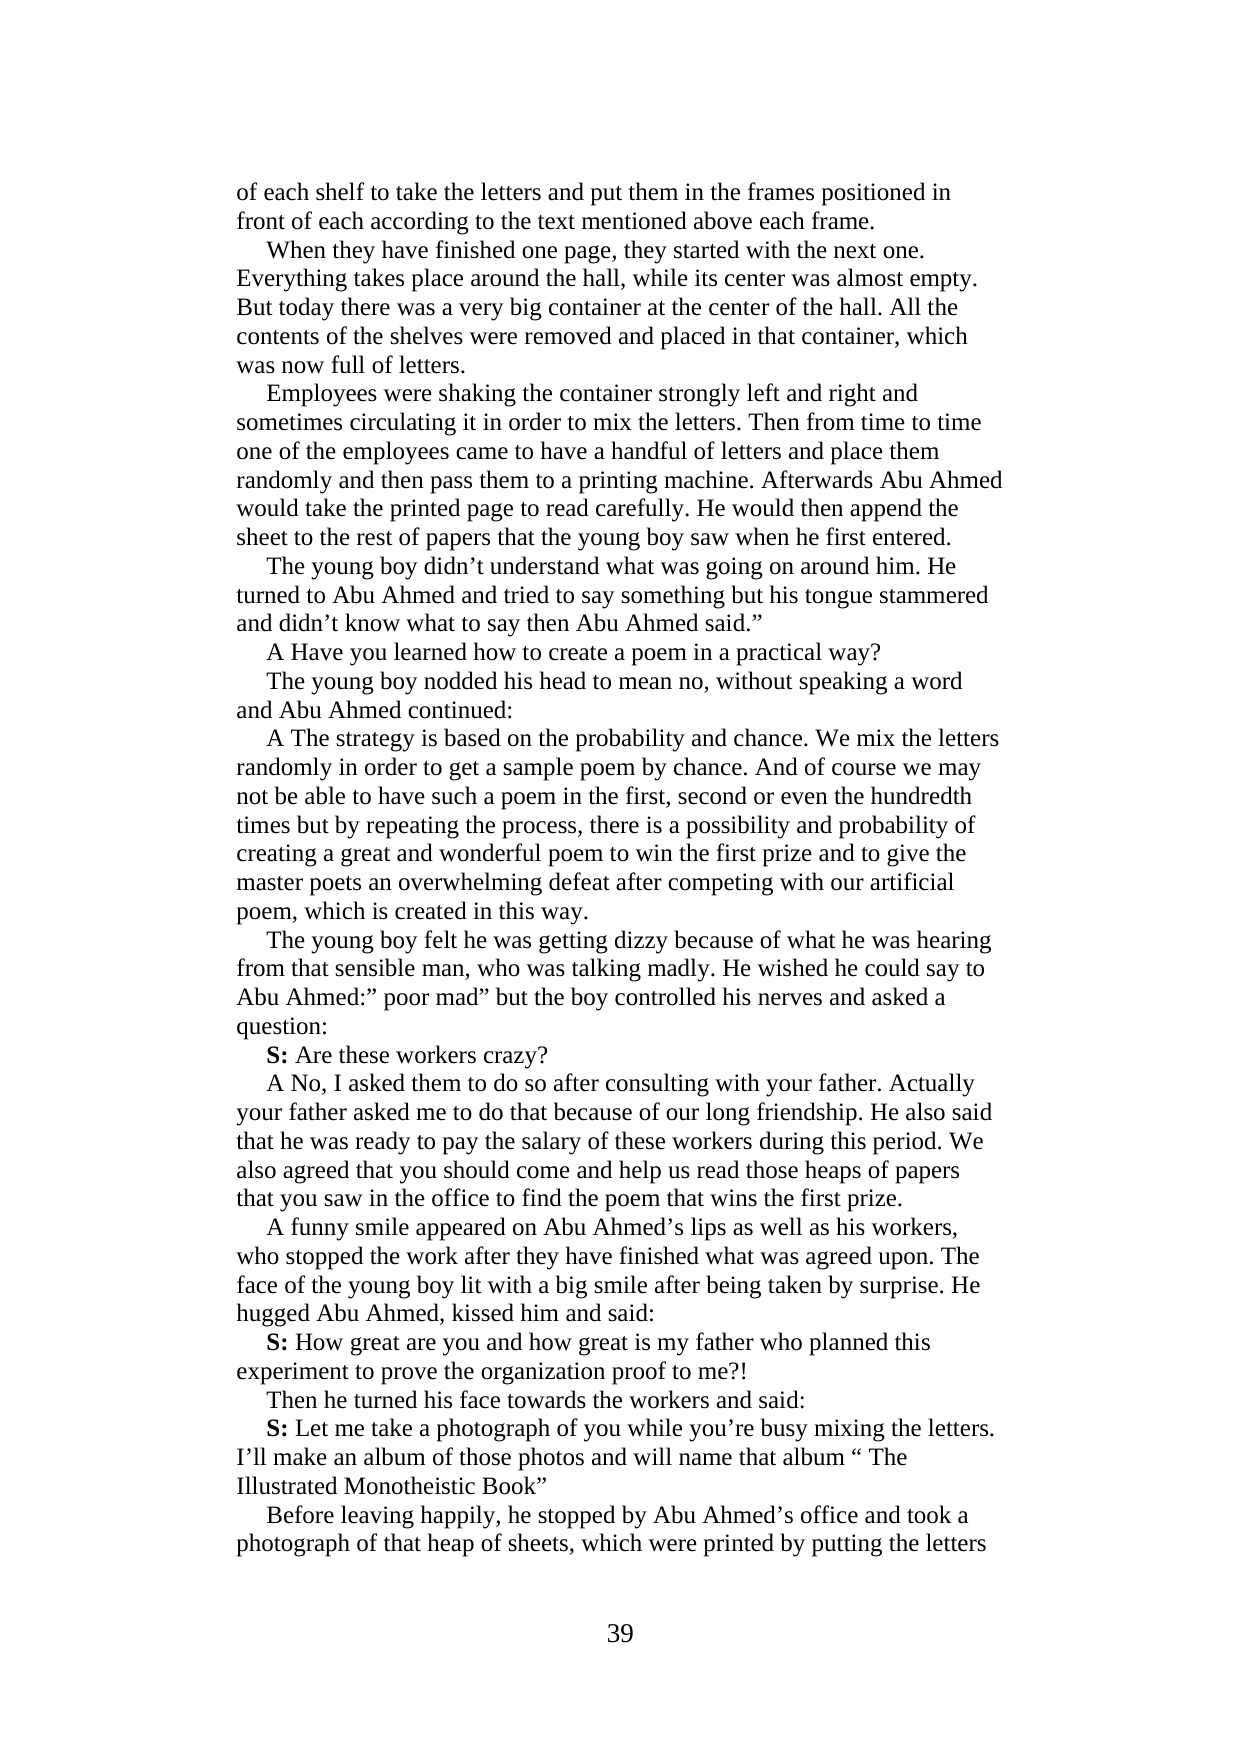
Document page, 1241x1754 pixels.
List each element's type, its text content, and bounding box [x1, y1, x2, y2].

text S: How great are you and how great is my father who planned this experiment to prove the organization proof to me?! [236, 1327, 1004, 1385]
text The young boy didn’t understand what was going on around him. He turned to Abu Ahmed and tried to say something but his tongue stammered and didn’t know what to say then Abu Ahmed said.” [236, 551, 1004, 637]
text Then he turned his face towards the workers and said: [236, 1385, 1004, 1413]
text The young boy felt he was getting dizzy because of what he was hearing from that sensible man, who was talking madly. He wished he could say to Abu Ahmed:” poor mad” but the boy controlled his nerves and asked a question: [236, 925, 1004, 1040]
text The young boy nodded his head to mean no, without speaking a word and Abu Ahmed continued: [236, 666, 1004, 723]
text When they have finished one page, they started with the next one. Everything takes place around the hall, while its center was almost empty. But today there was a very big container at the center of the hall. All the contents of the shelves were removed and placed in that container, which was now full of letters. [236, 235, 1004, 378]
text A Have you learned how to create a poem in a practical way? [236, 637, 1004, 666]
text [236, 1500, 1004, 1557]
text S: Let me take a photograph of you while you’re busy mixing the letters. I’ll make an album of those photos and will name that album “ The Illustrated Monotheistic Book” [236, 1413, 1004, 1500]
text A funny smile appeared on Abu Ahmed’s lips as well as his workers, who stopped the work after they have finished what was agreed upon. The face of the young boy lit with a big smile after being taken by surprise. He hugged Abu Ahmed, kissed him and said: [236, 1212, 1004, 1327]
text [236, 177, 1004, 235]
text A No, I asked them to do so after consulting with your father. Actually your father asked me to do that because of our long friendship. He also said that he was ready to pay the salary of these workers during this period. We also agreed that you should come and help us read those heaps of papers that you saw in the office to find the poem that wins the first prize. [236, 1068, 1004, 1212]
text A The strategy is based on the probability and chance. We mix the letters randomly in order to get a sample poem by chance. And of course we may not be able to have such a poem in the first, second or even the hundredth times but by repeating the process, there is a possibility and probability of creating a great and wonderful poem to win the first prize and to give the master poets an overwhelming defeat after competing with our artificial poem, which is created in this way. [236, 723, 1004, 925]
text Employees were shaking the container strongly left and right and sometimes circulating it in order to mix the letters. Then from time to time one of the employees came to have a handful of letters and place them randomly and then pass them to a printing machine. Afterwards Abu Ahmed would take the printed page to read carefully. He would then append the sheet to the rest of papers that the young boy saw when he first entered. [236, 378, 1004, 551]
text S: Are these workers crazy? [236, 1040, 1004, 1068]
